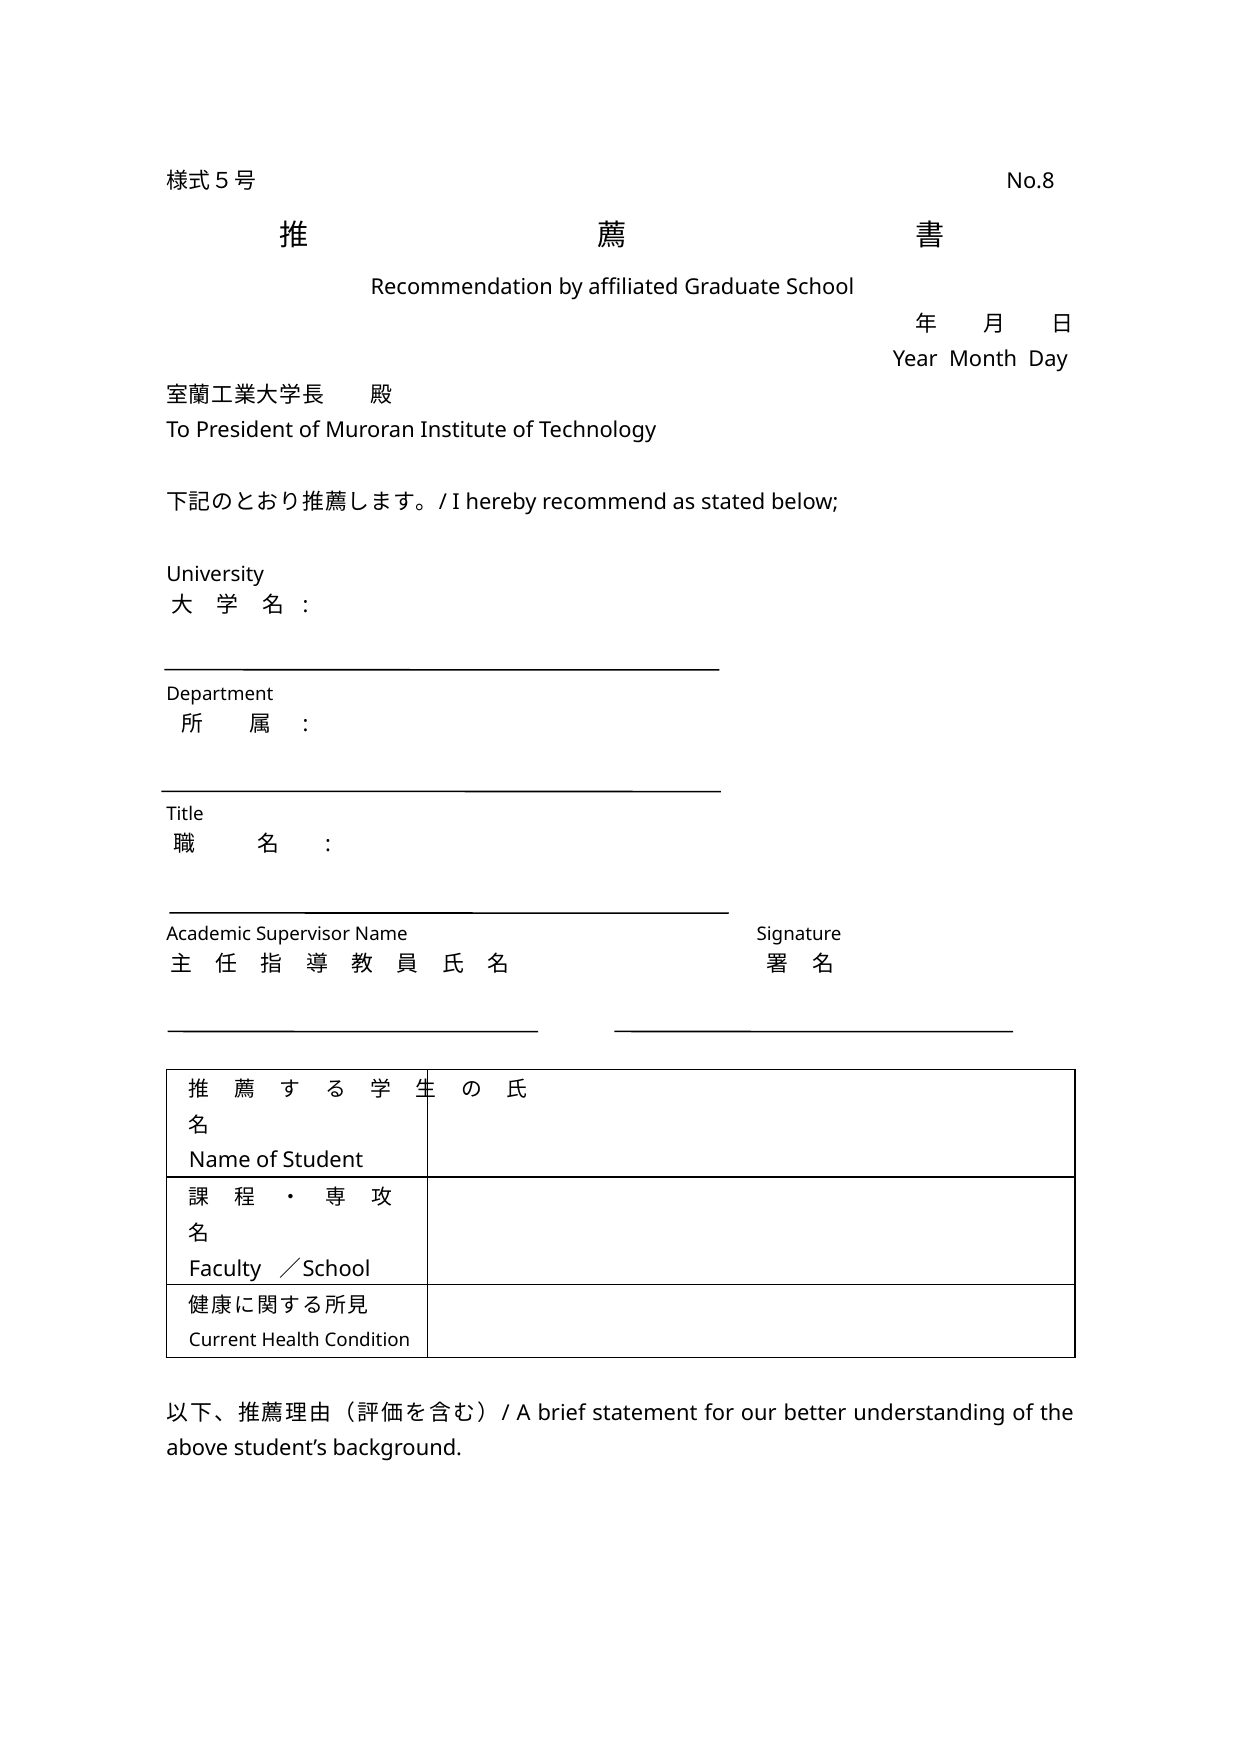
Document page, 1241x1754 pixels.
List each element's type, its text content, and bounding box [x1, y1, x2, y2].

text Recommendation by affiliated Graduate School [166, 268, 1074, 304]
table_cell 健康に関する所見 Current Health Condition [167, 1285, 427, 1357]
text 推 薦 書 [166, 197, 1074, 268]
text 以下、推薦理由（評価を含む）/ A brief statement for our better understanding of the above student’s background. [166, 1393, 1074, 1464]
text 室蘭工業大学長 殿 [166, 375, 1074, 411]
text 年 月 日 [166, 304, 1074, 339]
text : [166, 793, 1074, 864]
text Year Month Day [691, 339, 1074, 375]
table_header [428, 1070, 1074, 1176]
table_cell [428, 1178, 1074, 1284]
text To President of Muroran Institute of Technology [166, 411, 1074, 446]
text 下記のとおり推薦します。/ I hereby recommend as stated below; [166, 482, 1074, 518]
table_header 推薦する学生の氏名 Name of Student [167, 1070, 427, 1176]
text : [166, 553, 1074, 624]
text : [166, 673, 1074, 745]
table_cell 課程・専攻名 Faculty／School [167, 1178, 427, 1284]
text 様式５号 No.8 [166, 161, 1074, 197]
table_cell [428, 1285, 1074, 1357]
